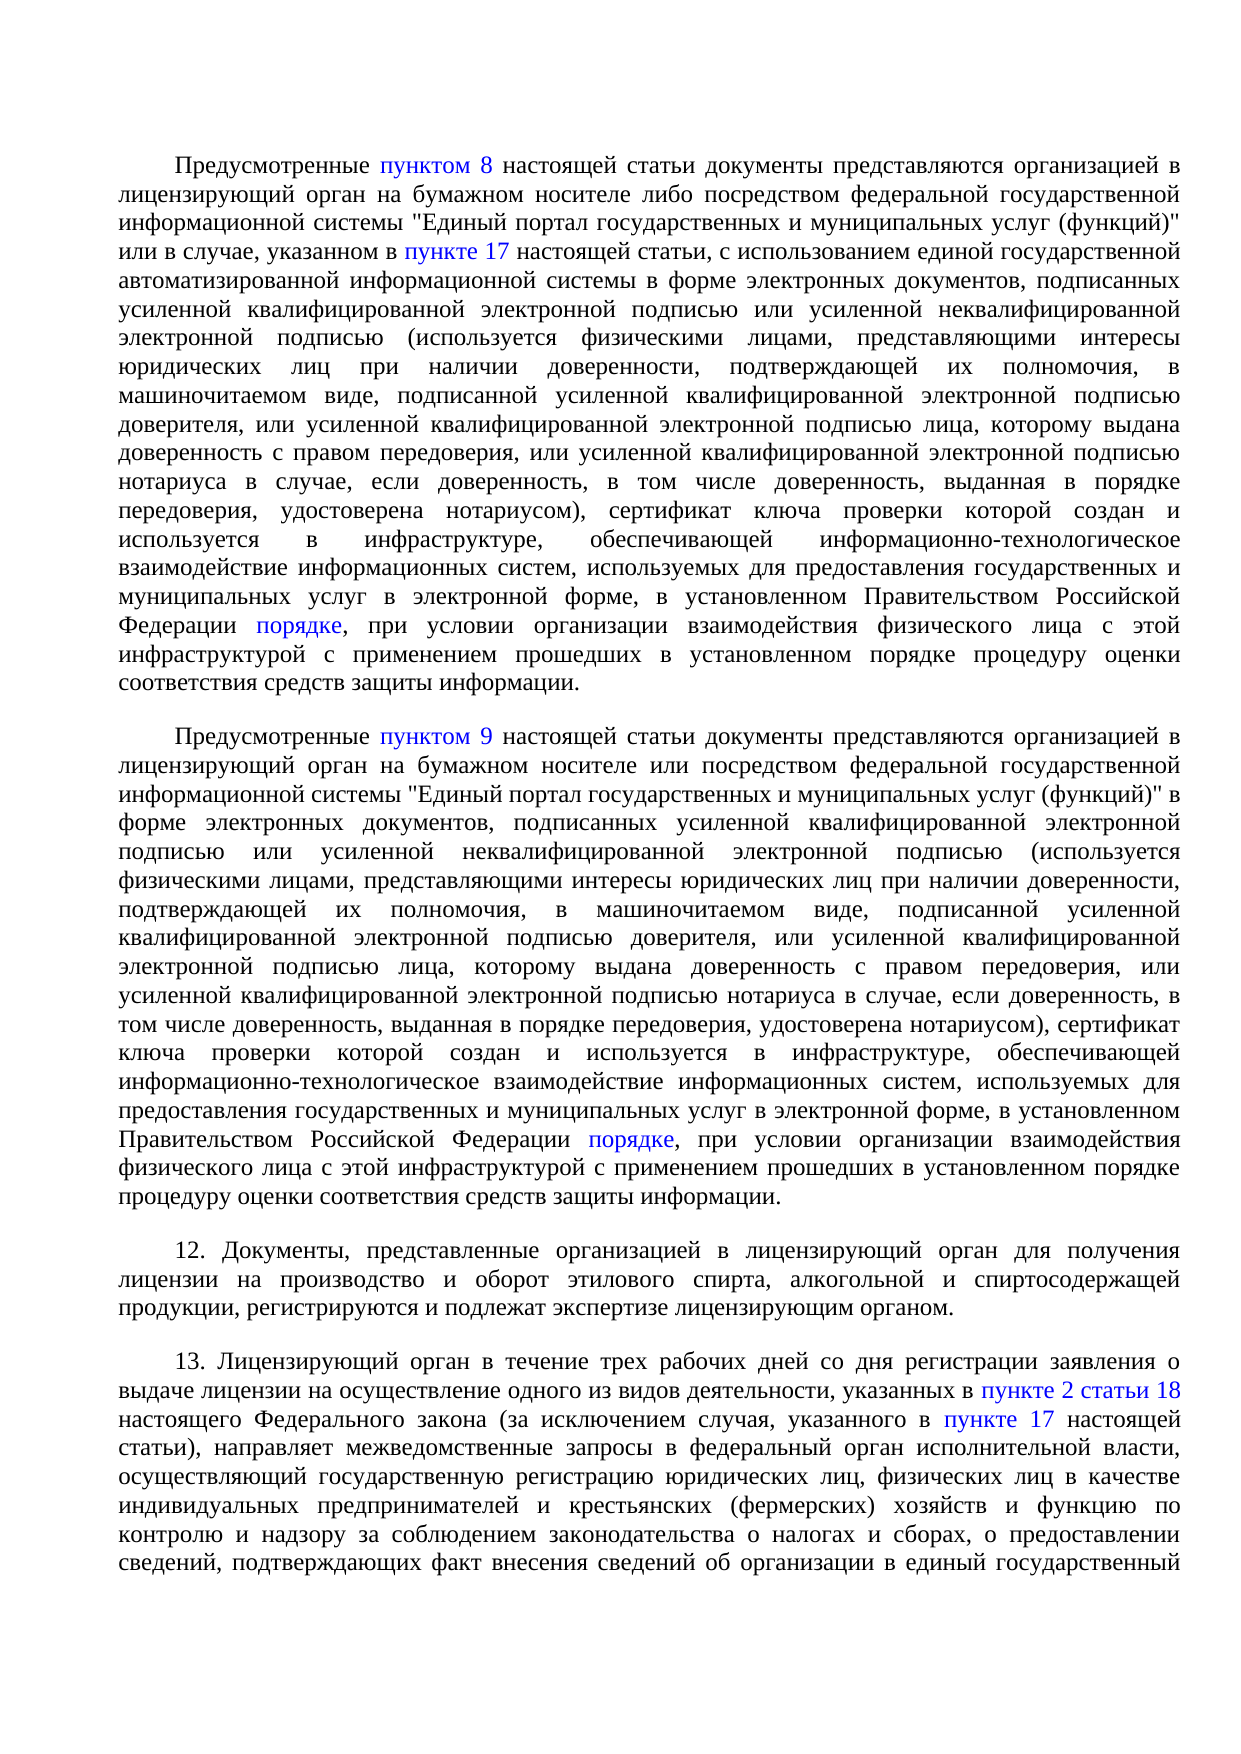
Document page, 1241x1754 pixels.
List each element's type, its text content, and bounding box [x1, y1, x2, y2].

text 12. Документы, представленные организацией в лицензирующий орган для получения лицензии на производство и оборот этилового спирта, алкогольной и спиртосодержащей продукции, регистрируются и подлежат экспертизе лицензирующим органом. [118, 1235, 1181, 1321]
text Предусмотренные пунктом 8 настоящей статьи документы представляются организацией в лицензирующий орган на бумажном носителе либо посредством федеральной государственной информационной системы "Единый портал государственных и муниципальных услуг (функций)" или в случае, указанном в пункте 17 настоящей статьи, с использованием единой государственной автоматизированной информационной системы в форме электронных документов, подписанных усиленной квалифицированной электронной подписью или усиленной неквалифицированной электронной подписью (используется физическими лицами, представляющими интересы юридических лиц при наличии доверенности, подтверждающей их полномочия, в машиночитаемом виде, подписанной усиленной квалифицированной электронной подписью доверителя, или усиленной квалифицированной электронной подписью лица, которому выдана доверенность с правом передоверия, или усиленной квалифицированной электронной подписью нотариуса в случае, если доверенность, в том числе доверенность, выданная в порядке передоверия, удостоверена нотариусом), сертификат ключа проверки которой создан и используется в инфраструктуре, обеспечивающей информационно-технологическое взаимодействие информационных систем, используемых для предоставления государственных и муниципальных услуг в электронной форме, в установленном Правительством Российской Федерации порядке, при условии организации взаимодействия физического лица с этой инфраструктурой с применением прошедших в установленном порядке процедуру оценки соответствия средств защиты информации. [118, 150, 1181, 696]
text Предусмотренные пунктом 9 настоящей статьи документы представляются организацией в лицензирующий орган на бумажном носителе или посредством федеральной государственной информационной системы "Единый портал государственных и муниципальных услуг (функций)" в форме электронных документов, подписанных усиленной квалифицированной электронной подписью или усиленной неквалифицированной электронной подписью (используется физическими лицами, представляющими интересы юридических лиц при наличии доверенности, подтверждающей их полномочия, в машиночитаемом виде, подписанной усиленной квалифицированной электронной подписью доверителя, или усиленной квалифицированной электронной подписью лица, которому выдана доверенность с правом передоверия, или усиленной квалифицированной электронной подписью нотариуса в случае, если доверенность, в том числе доверенность, выданная в порядке передоверия, удостоверена нотариусом), сертификат ключа проверки которой создан и используется в инфраструктуре, обеспечивающей информационно-технологическое взаимодействие информационных систем, используемых для предоставления государственных и муниципальных услуг в электронной форме, в установленном Правительством Российской Федерации порядке, при условии организации взаимодействия физического лица с этой инфраструктурой с применением прошедших в установленном порядке процедуру оценки соответствия средств защиты информации. [118, 721, 1181, 1210]
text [118, 1346, 1181, 1576]
